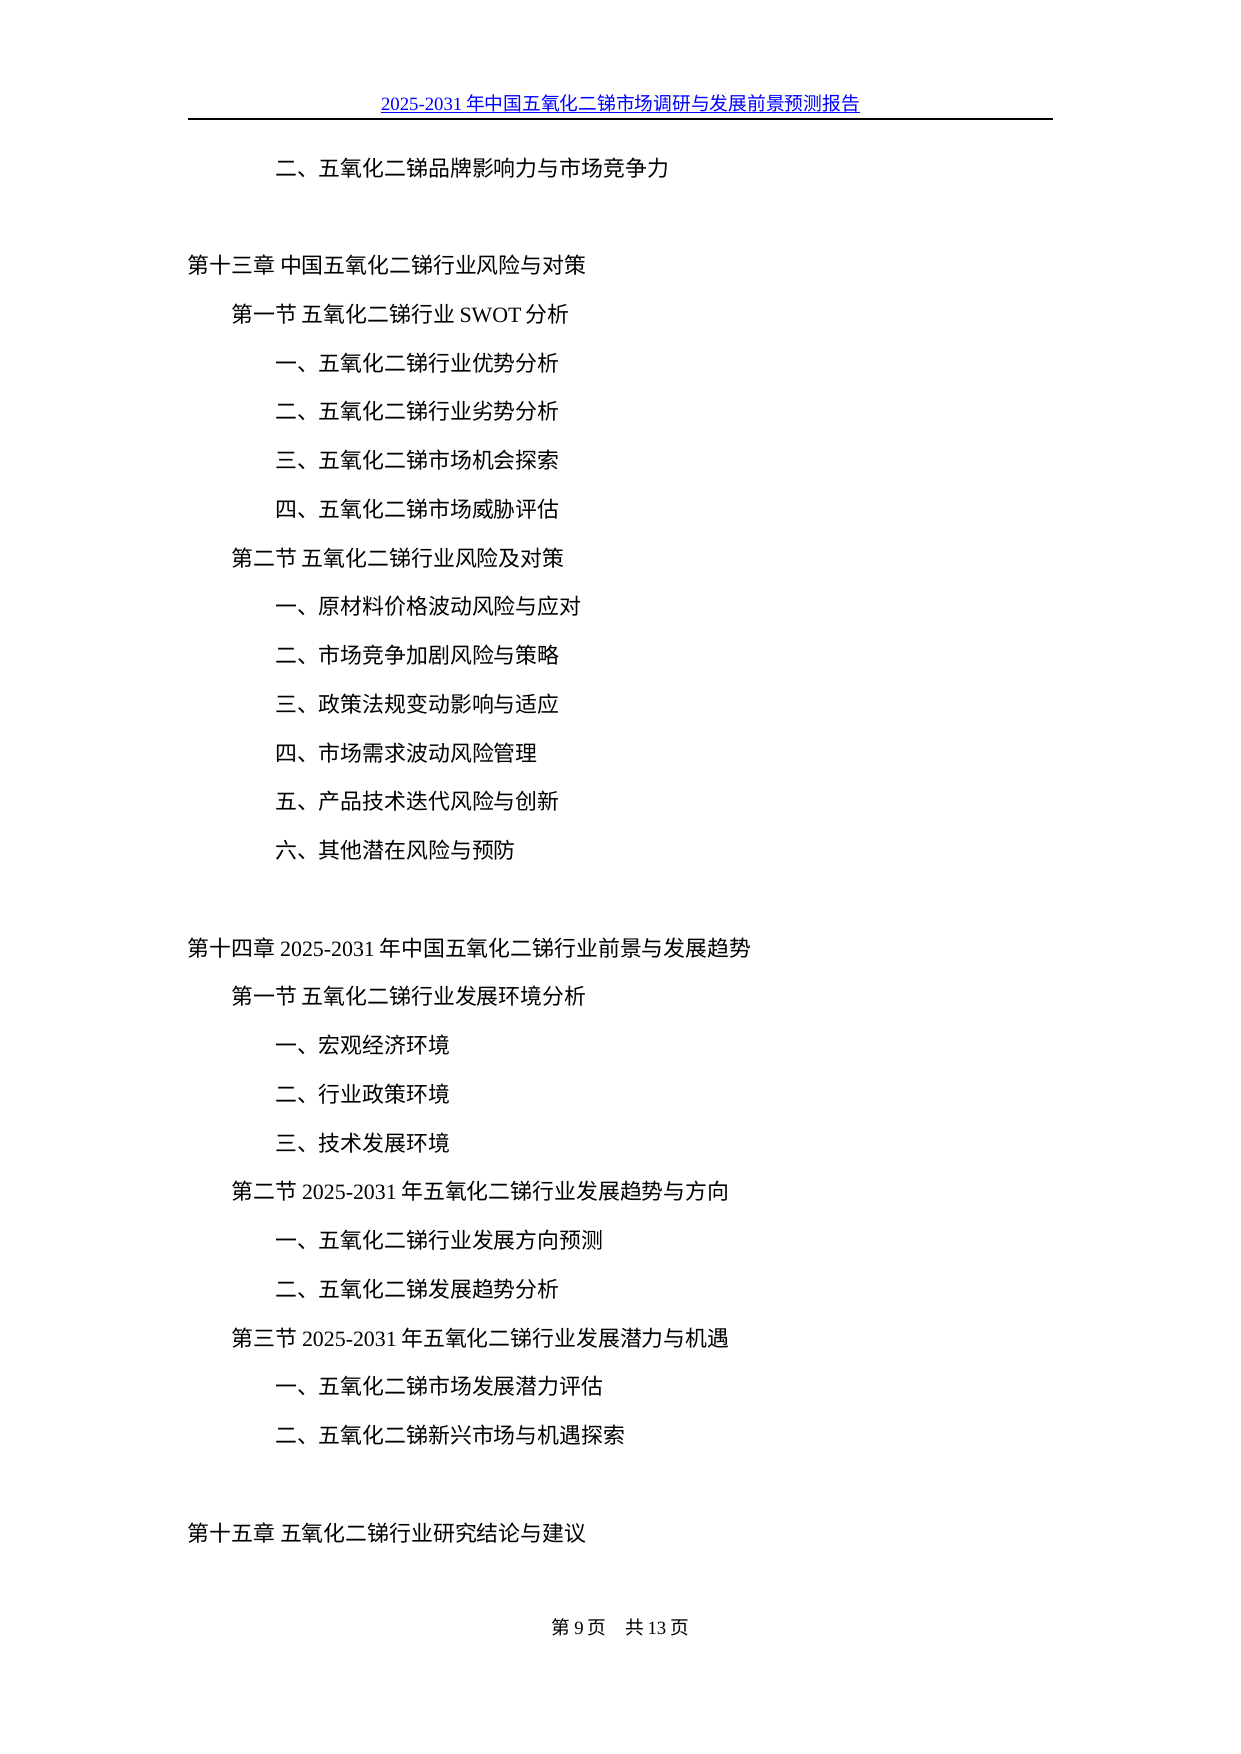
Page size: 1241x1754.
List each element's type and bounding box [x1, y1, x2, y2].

text [187, 150, 1053, 1548]
